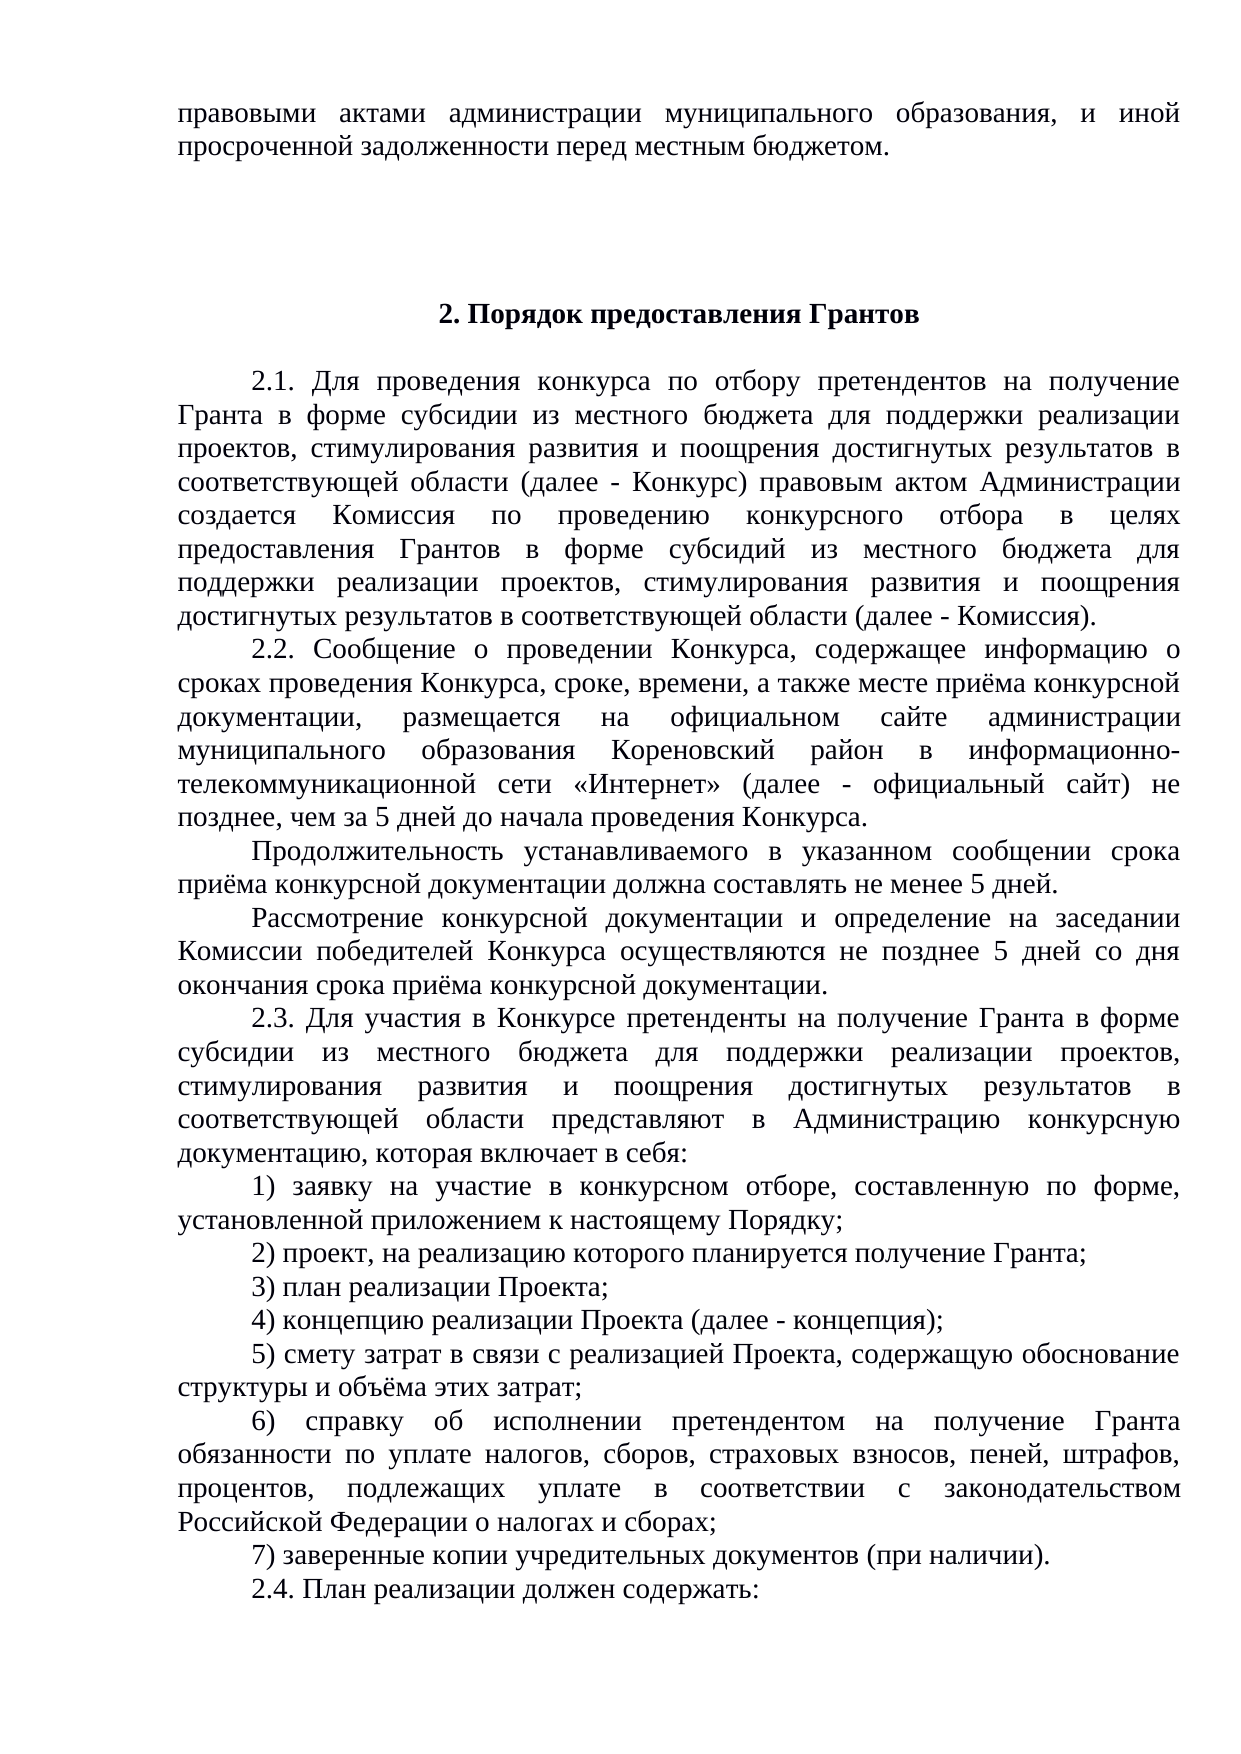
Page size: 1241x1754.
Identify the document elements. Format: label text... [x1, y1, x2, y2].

text Рассмотрение конкурсной документации и определение на заседании Комиссии победителей Конкурса осуществляются не позднее 5 дней со дня окончания срока приёма конкурсной документации. [177, 900, 1181, 1001]
text Продолжительность устанавливаемого в указанном сообщении срока приёма конкурсной документации должна составлять не менее 5 дней. [177, 833, 1181, 900]
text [177, 95, 1181, 162]
text 2.3. Для участия в Конкурсе претенденты на получение Гранта в форме субсидии из местного бюджета для поддержки реализации проектов, стимулирования развития и поощрения достигнутых результатов в соответствующей области представляют в Администрацию конкурсную документацию, которая включает в себя: [177, 1001, 1181, 1168]
text 2. Порядок предоставления Грантов [177, 296, 1181, 330]
text 3) план реализации Проекта; [177, 1269, 1181, 1302]
text 4) концепцию реализации Проекта (далее - концепция); [177, 1302, 1181, 1336]
text 2.2. Сообщение о проведении Конкурса, содержащее информацию о сроках проведения Конкурса, сроке, времени, а также месте приёма конкурсной документации, размещается на официальном сайте администрации муниципального образования Кореновский район в информационно-телекоммуникационной сети «Интернет» (далее - официальный сайт) не позднее, чем за 5 дней до начала проведения Конкурса. [177, 632, 1181, 833]
text 2.4. План реализации должен содержать: [177, 1571, 1181, 1604]
text 2) проект, на реализацию которого планируется получение Гранта; [177, 1235, 1181, 1269]
text 5) смету затрат в связи с реализацией Проекта, содержащую обоснование структуры и объёма этих затрат; [177, 1336, 1181, 1403]
text 2.1. Для проведения конкурса по отбору претендентов на получение Гранта в форме субсидии из местного бюджета для поддержки реализации проектов, стимулирования развития и поощрения достигнутых результатов в соответствующей области (далее - Конкурс) правовым актом Администрации создается Комиссия по проведению конкурсного отбора в целях предоставления Грантов в форме субсидий из местного бюджета для поддержки реализации проектов, стимулирования развития и поощрения достигнутых результатов в соответствующей области (далее - Комиссия). [177, 363, 1181, 632]
text 6) справку об исполнении претендентом на получение Гранта обязанности по уплате налогов, сборов, страховых взносов, пеней, штрафов, процентов, подлежащих уплате в соответствии с законодательством Российской Федерации о налогах и сборах; [177, 1403, 1181, 1537]
text 1) заявку на участие в конкурсном отборе, составленную по форме, установленной приложением к настоящему Порядку; [177, 1168, 1181, 1235]
text 7) заверенные копии учредительных документов (при наличии). [177, 1537, 1181, 1571]
